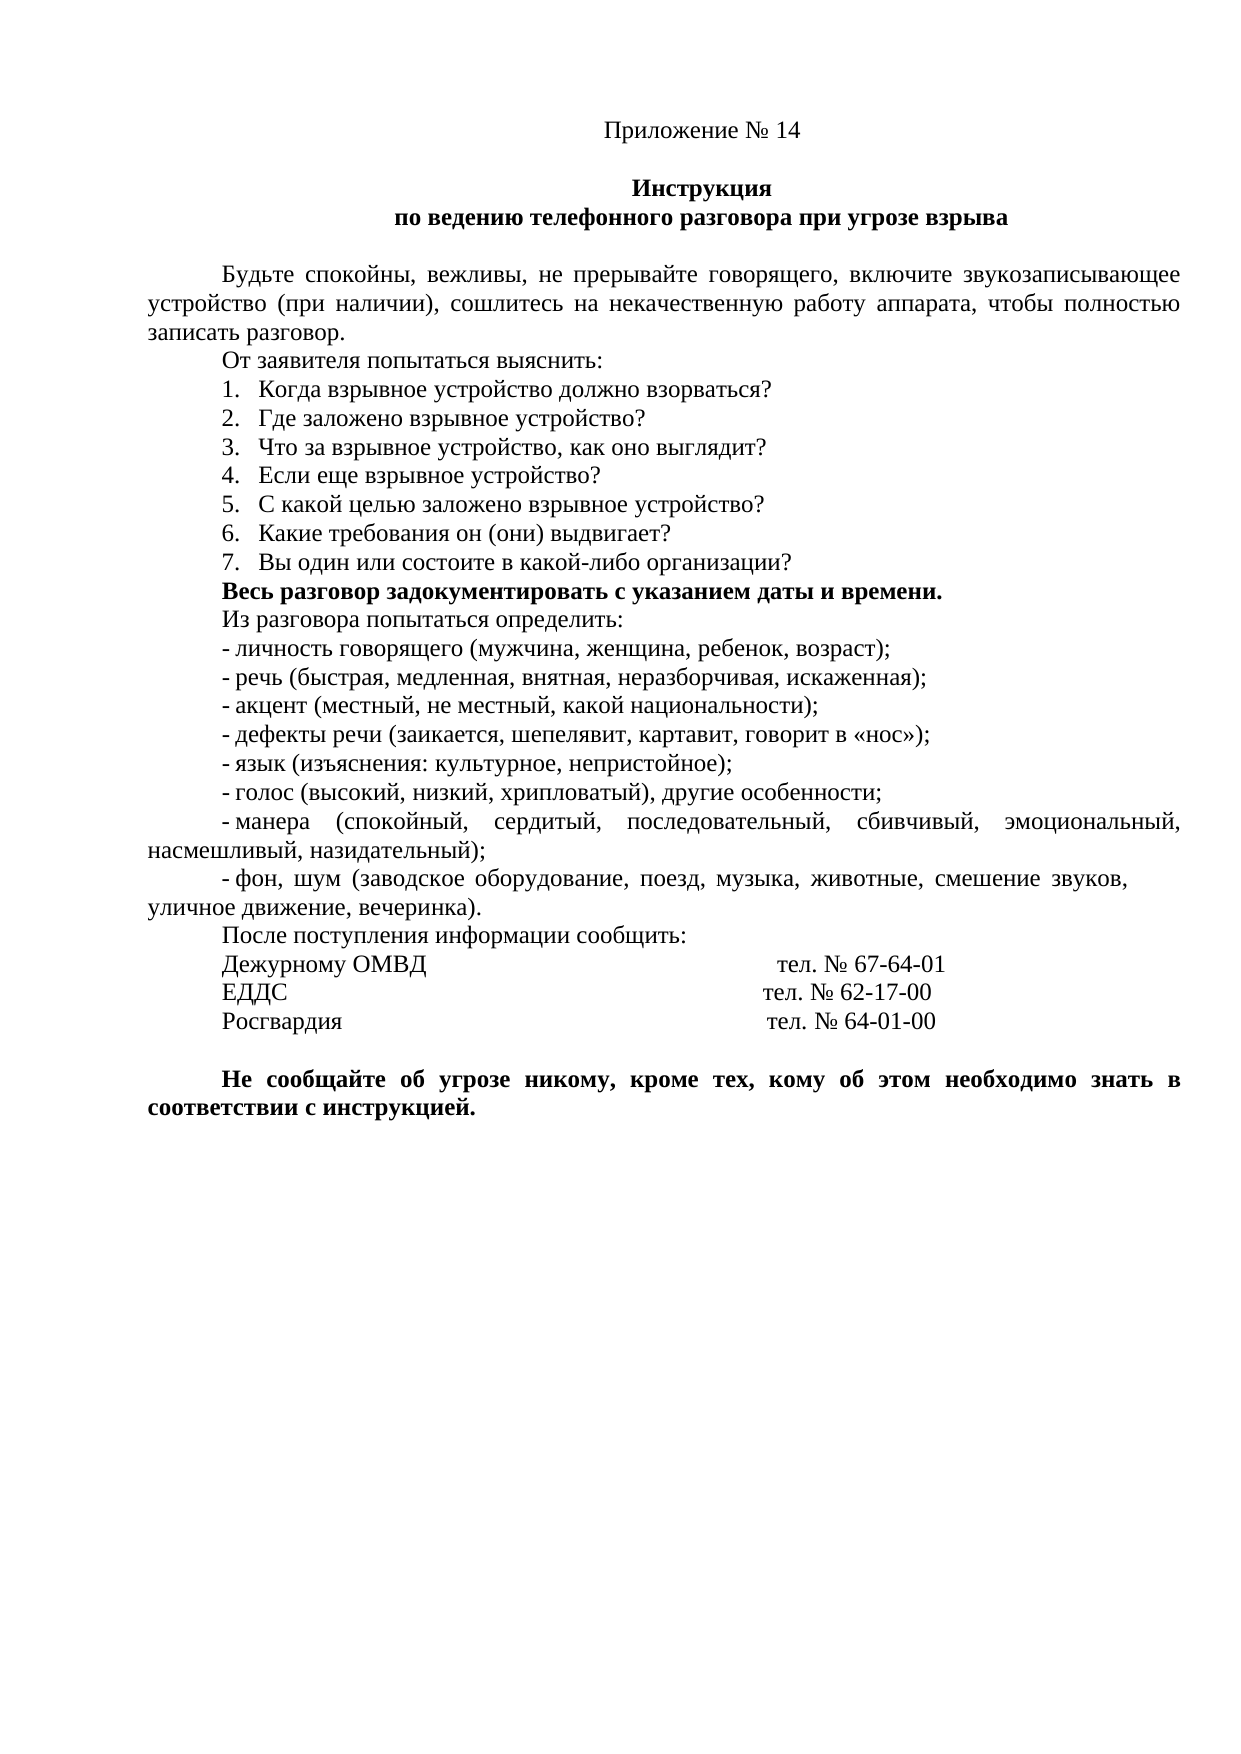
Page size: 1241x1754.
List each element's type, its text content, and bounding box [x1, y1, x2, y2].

list Когда взрывное устройство должно взорваться? [221, 374, 1194, 403]
text по ведению телефонного разговора при угрозе взрыва [333, 202, 1070, 231]
list Какие требования он (они) выдвигает? [221, 518, 1194, 547]
text Приложение № 14 [333, 115, 1070, 144]
list дефекты речи (заикается, шепелявит, картавит, говорит в «нос»); [222, 720, 1194, 748]
list голос (высокий, низкий, хрипловатый), другие особенности; [222, 777, 1194, 806]
subtitle Весь разговор задокументировать с указанием даты и времени. [222, 576, 1194, 605]
list Где заложено взрывное устройство? [221, 403, 1194, 432]
text Росгвардия тел. № 64-01-00 [222, 1006, 1194, 1035]
list С какой целью заложено взрывное устройство? [221, 489, 1194, 518]
text Из разговора попытаться определить: [222, 605, 1194, 633]
list манера (спокойный, сердитый, последовательный, сбивчивый, эмоциональный, насмешливый, назидательный); [147, 806, 1181, 863]
list Вы один или состоите в какой-либо организации? [221, 547, 1194, 576]
text Дежурному ОМВД тел. № 67-64-01 [222, 949, 1194, 978]
list личность говорящего (мужчина, женщина, ребенок, возраст); [222, 633, 1194, 662]
text От заявителя попытаться выяснить: [222, 346, 1194, 374]
subtitle Инструкция [333, 173, 1070, 202]
text После поступления информации сообщить: [222, 921, 1194, 949]
list речь (быстрая, медленная, внятная, неразборчивая, искаженная); [222, 662, 1194, 691]
text Будьте спокойны, вежливы, не прерывайте говорящего, включите звукозаписывающее устройство (при наличии), сошлитесь на некачественную работу аппарата, чтобы полностью записать разговор. [147, 259, 1182, 346]
list Если еще взрывное устройство? [221, 461, 1194, 489]
subtitle Не сообщайте об угрозе никому, кроме тех, кому об этом необходимо знать в соответствии с инструкцией. [147, 1064, 1182, 1121]
list акцент (местный, не местный, какой национальности); [222, 691, 1194, 719]
text ЕДДС тел. № 62-17-00 [222, 978, 1194, 1006]
list Что за взрывное устройство, как оно выглядит? [221, 432, 1194, 461]
list язык (изъяснения: культурное, непристойное); [222, 748, 1194, 777]
list фон, шум (заводское оборудование, поезд, музыка, животные, смешение звуков, уличное движение, вечеринка). [147, 863, 1181, 921]
